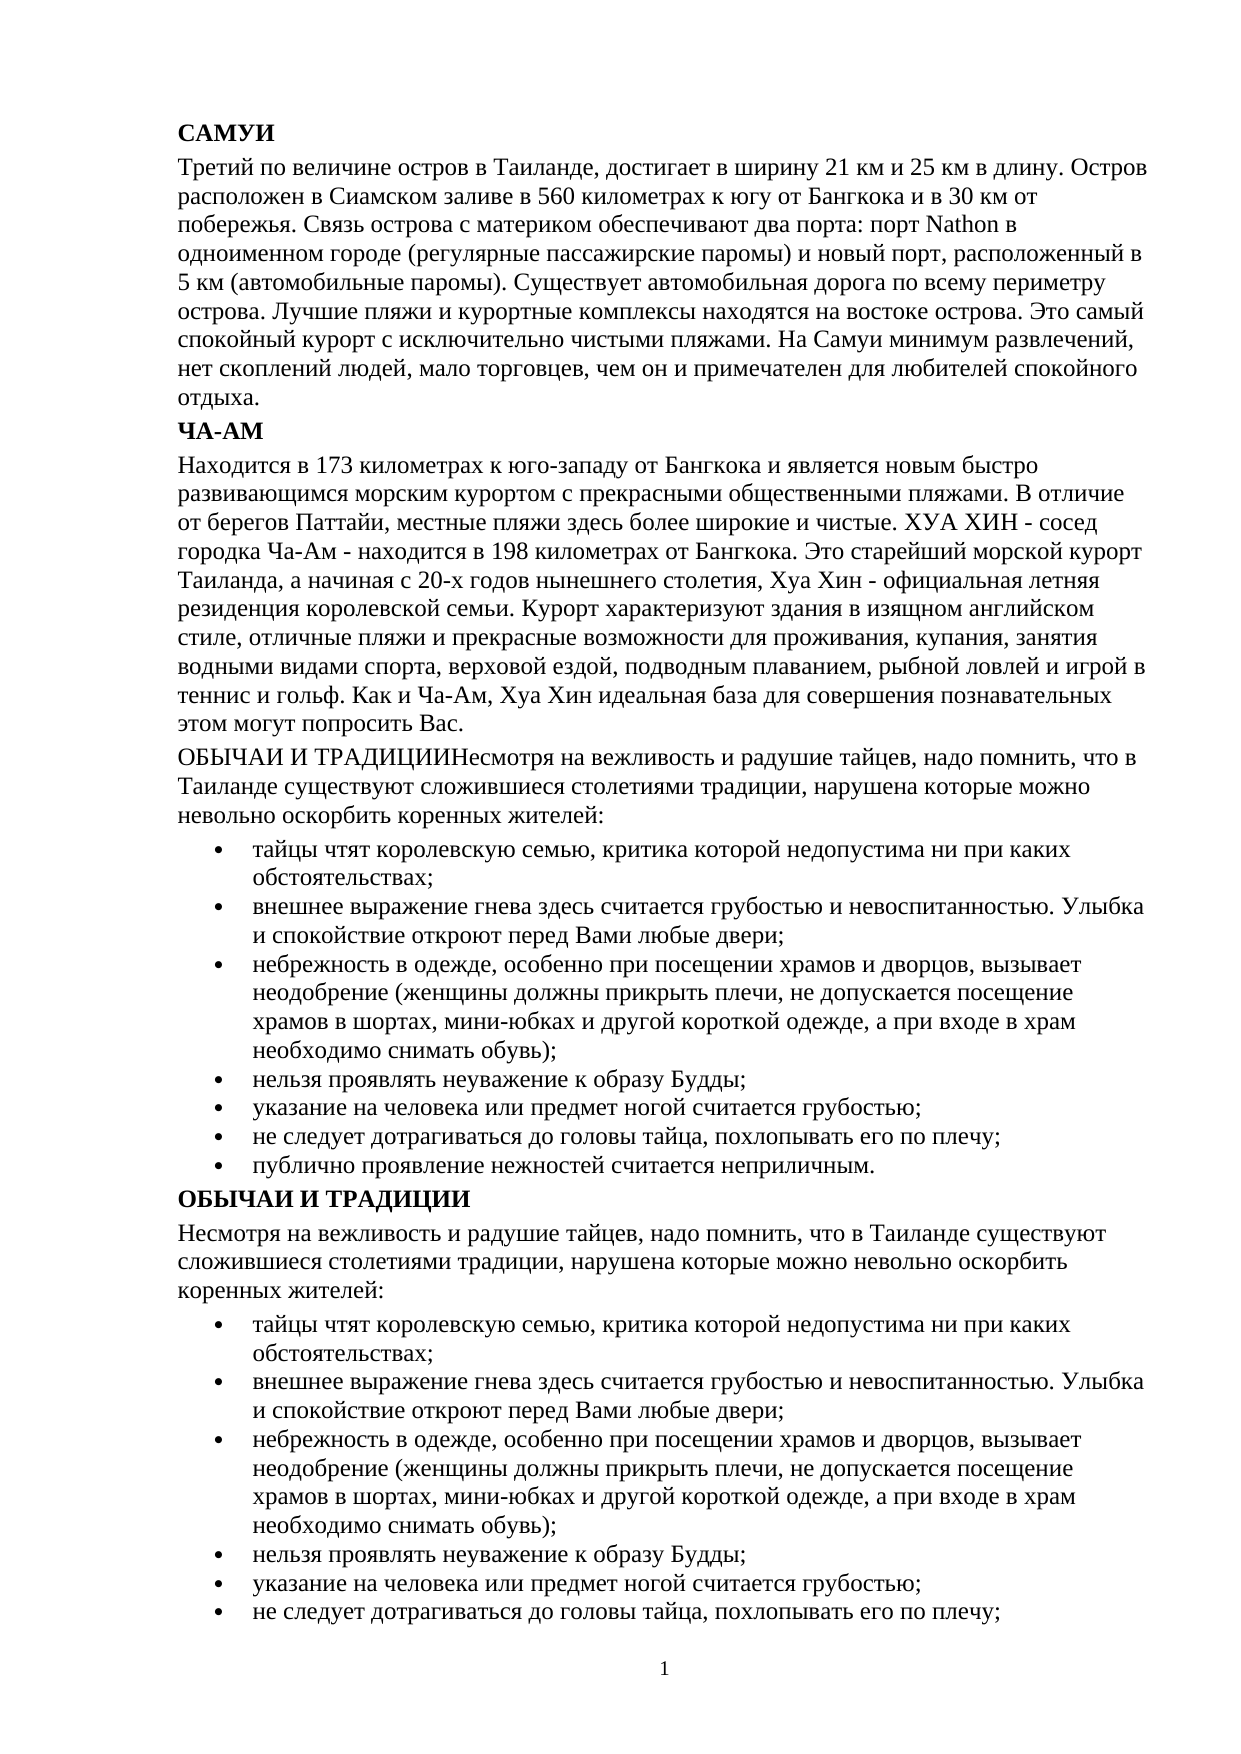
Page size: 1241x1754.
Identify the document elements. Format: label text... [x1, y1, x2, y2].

list небрежность в одежде, особенно при посещении храмов и дворцов, вызывает неодобрение (женщины должны прикрыть плечи, не допускается посещение храмов в шортах, мини-юбках и другой короткой одежде, а при входе в храм необходимо снимать обувь); [215, 1424, 1152, 1539]
text Находится в 173 километрах к юго-западу от Бангкока и является новым быстро развивающимся морским курортом с прекрасными общественными пляжами. В отличие от берегов Паттайи, местные пляжи здесь более широкие и чистые. ХУА ХИН - сосед городка Ча-Ам - находится в 198 километрах от Бангкока. Это старейший морской курорт Таиланда, а начиная с 20-х годов нынешнего столетия, Хуа Хин - официальная летняя резиденция королевской семьи. Курорт характеризуют здания в изящном английском стиле, отличные пляжи и прекрасные возможности для проживания, купания, занятия водными видами спорта, верховой ездой, подводным плаванием, рыбной ловлей и игрой в теннис и гольф. Как и Ча-Ам, Хуа Хин идеальная база для совершения познавательных этом могут попросить Вас. [177, 450, 1152, 737]
text САМУИ [177, 118, 1152, 147]
text Третий по величине остров в Таиланде, достигает в ширину 21 км и 25 км в длину. Остров расположен в Сиамском заливе в 560 километрах к югу от Бангкока и в 30 км от побережья. Связь острова с материком обеспечивают два порта: порт Nathon в одноименном городе (регулярные пассажирские паромы) и новый порт, расположенный в 5 км (автомобильные паромы). Существует автомобильная дорога по всему периметру острова. Лучшие пляжи и курортные комплексы находятся на востоке острова. Это самый спокойный курорт с исключительно чистыми пляжами. На Самуи минимум развлечений, нет скоплений людей, мало торговцев, чем он и примечателен для любителей спокойного отдыха. [177, 152, 1152, 411]
list внешнее выражение гнева здесь считается грубостью и невоспитанностью. Улыбка и спокойствие откроют перед Вами любые двери; [215, 891, 1152, 949]
list публично проявление нежностей считается неприличным. [215, 1150, 1152, 1179]
text ОБЫЧАИ И ТРАДИЦИИ [177, 1184, 1152, 1212]
text Несмотря на вежливость и радушие тайцев, надо помнить, что в Таиланде существуют сложившиеся столетиями традиции, нарушена которые можно невольно оскорбить коренных жителей: [177, 1218, 1152, 1304]
list тайцы чтят королевскую семью, критика которой недопустима ни при каких обстоятельствах; [215, 834, 1152, 891]
list нельзя проявлять неуважение к образу Будды; [215, 1064, 1152, 1092]
list указание на человека или предмет ногой считается грубостью; [215, 1568, 1152, 1596]
list не следует дотрагиваться до головы тайца, похлопывать его по плечу; [215, 1596, 1152, 1625]
list небрежность в одежде, особенно при посещении храмов и дворцов, вызывает неодобрение (женщины должны прикрыть плечи, не допускается посещение храмов в шортах, мини-юбках и другой короткой одежде, а при входе в храм необходимо снимать обувь); [215, 949, 1152, 1064]
list внешнее выражение гнева здесь считается грубостью и невоспитанностью. Улыбка и спокойствие откроют перед Вами любые двери; [215, 1366, 1152, 1424]
text ЧА-АМ [177, 416, 1152, 444]
list нельзя проявлять неуважение к образу Будды; [215, 1539, 1152, 1568]
list не следует дотрагиваться до головы тайца, похлопывать его по плечу; [215, 1121, 1152, 1150]
text ОБЫЧАИ И ТРАДИЦИИНесмотря на вежливость и радушие тайцев, надо помнить, что в Таиланде существуют сложившиеся столетиями традиции, нарушена которые можно невольно оскорбить коренных жителей: [177, 742, 1152, 828]
list указание на человека или предмет ногой считается грубостью; [215, 1092, 1152, 1121]
list тайцы чтят королевскую семью, критика которой недопустима ни при каких обстоятельствах; [215, 1309, 1152, 1366]
